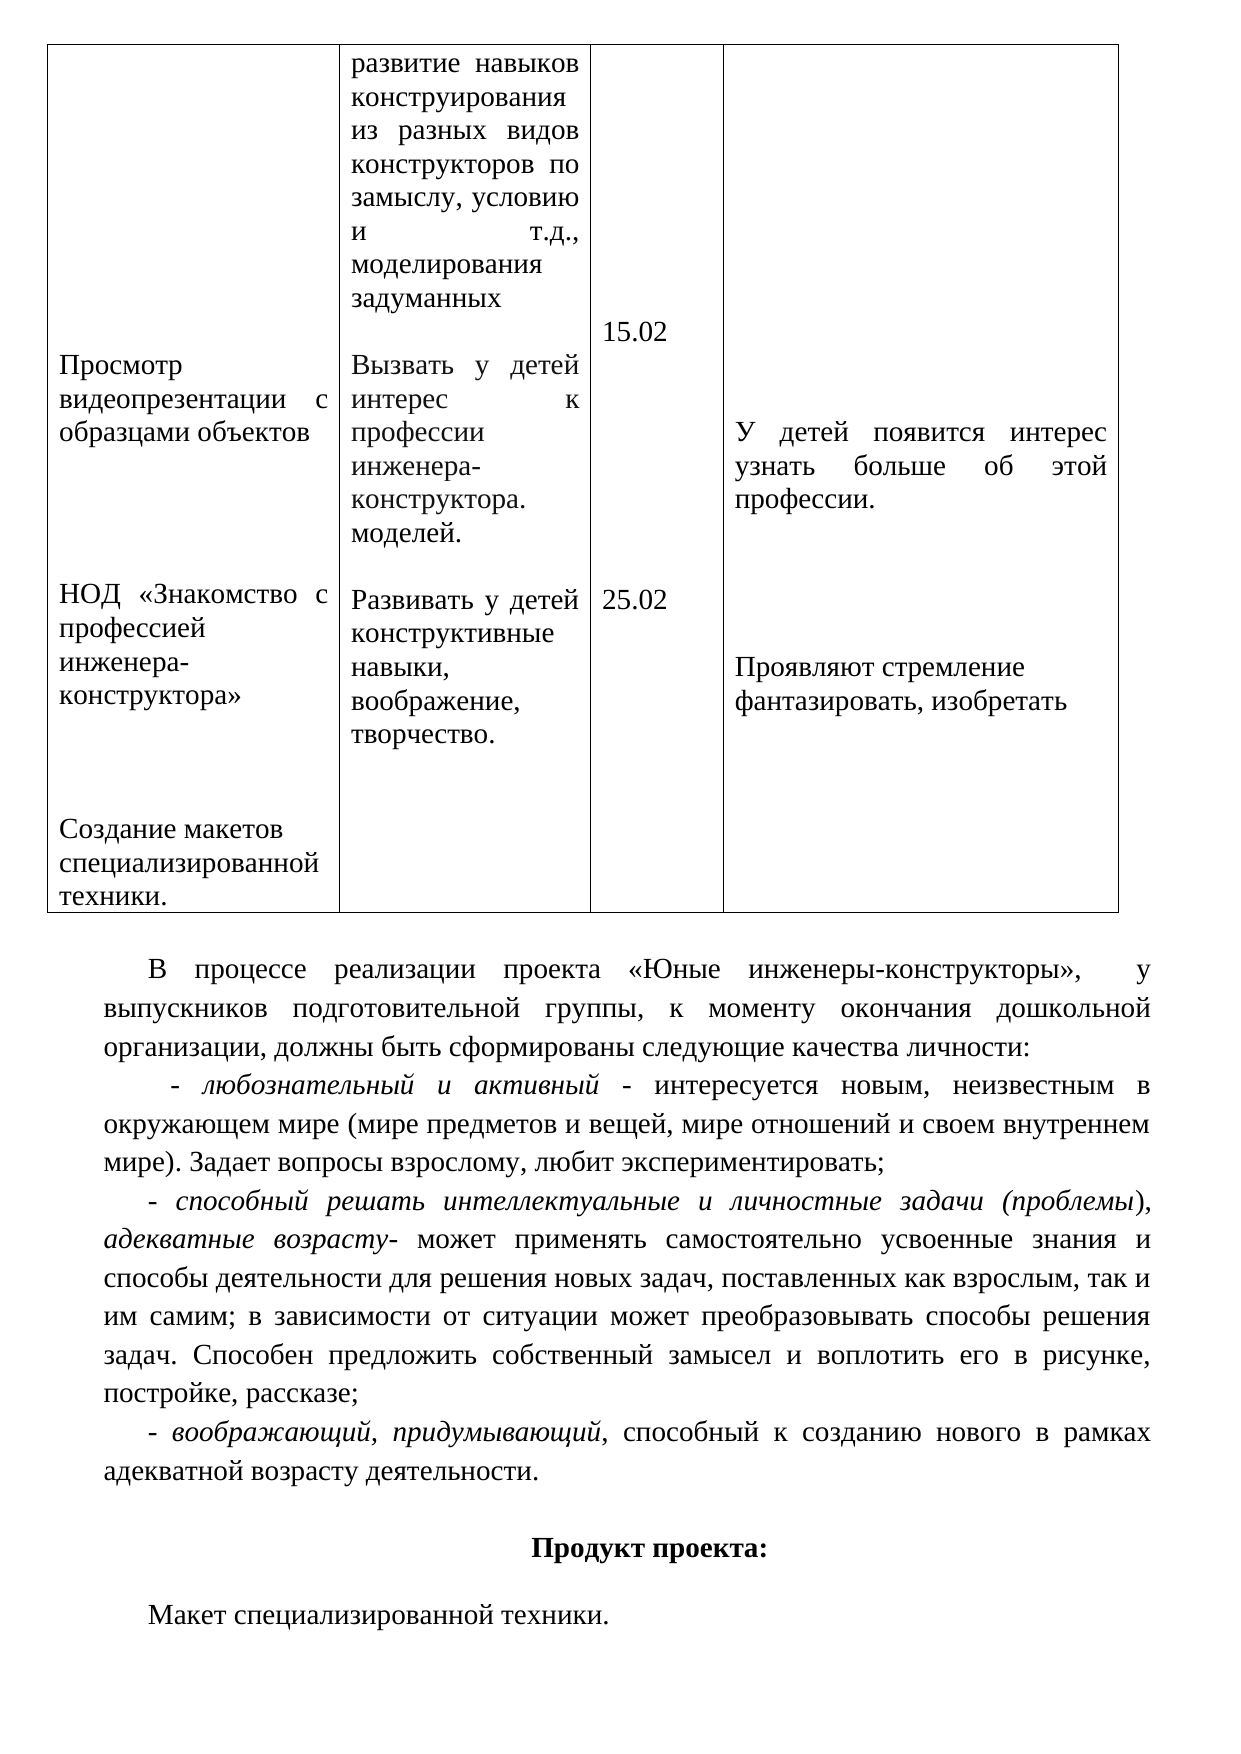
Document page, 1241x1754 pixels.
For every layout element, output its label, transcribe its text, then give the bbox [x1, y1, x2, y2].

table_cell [591, 45, 723, 912]
text - воображающий, придумывающий, способный к созданию нового в рамках адекватной возрасту деятельности. [103, 1414, 1152, 1486]
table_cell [724, 45, 1118, 912]
text Продукт проекта: [103, 1530, 1152, 1563]
text В процессе реализации проекта «Юные инженеры-конструкторы», у выпускников подготовительной группы, к моменту окончания дошкольной организации, должны быть сформированы следующие качества личности: [103, 952, 1152, 1062]
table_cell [340, 45, 590, 912]
text Макет специализированной техники. [103, 1597, 1152, 1630]
text - способный решать интеллектуальные и личностные задачи (проблемы), адекватные возрасту- может применять самостоятельно усвоенные знания и способы деятельности для решения новых задач, поставленных как взрослым, так и им самим; в зависимости от ситуации может преобразовывать способы решения задач. Способен предложить собственный замысел и воплотить его в рисунке, постройке, рассказе; [103, 1183, 1152, 1409]
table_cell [48, 45, 339, 912]
text - любознательный и активный - интересуется новым, неизвестным в окружающем мире (мире предметов и вещей, мире отношений и своем внутреннем мире). Задает вопросы взрослому, любит экспериментировать; [103, 1067, 1152, 1178]
